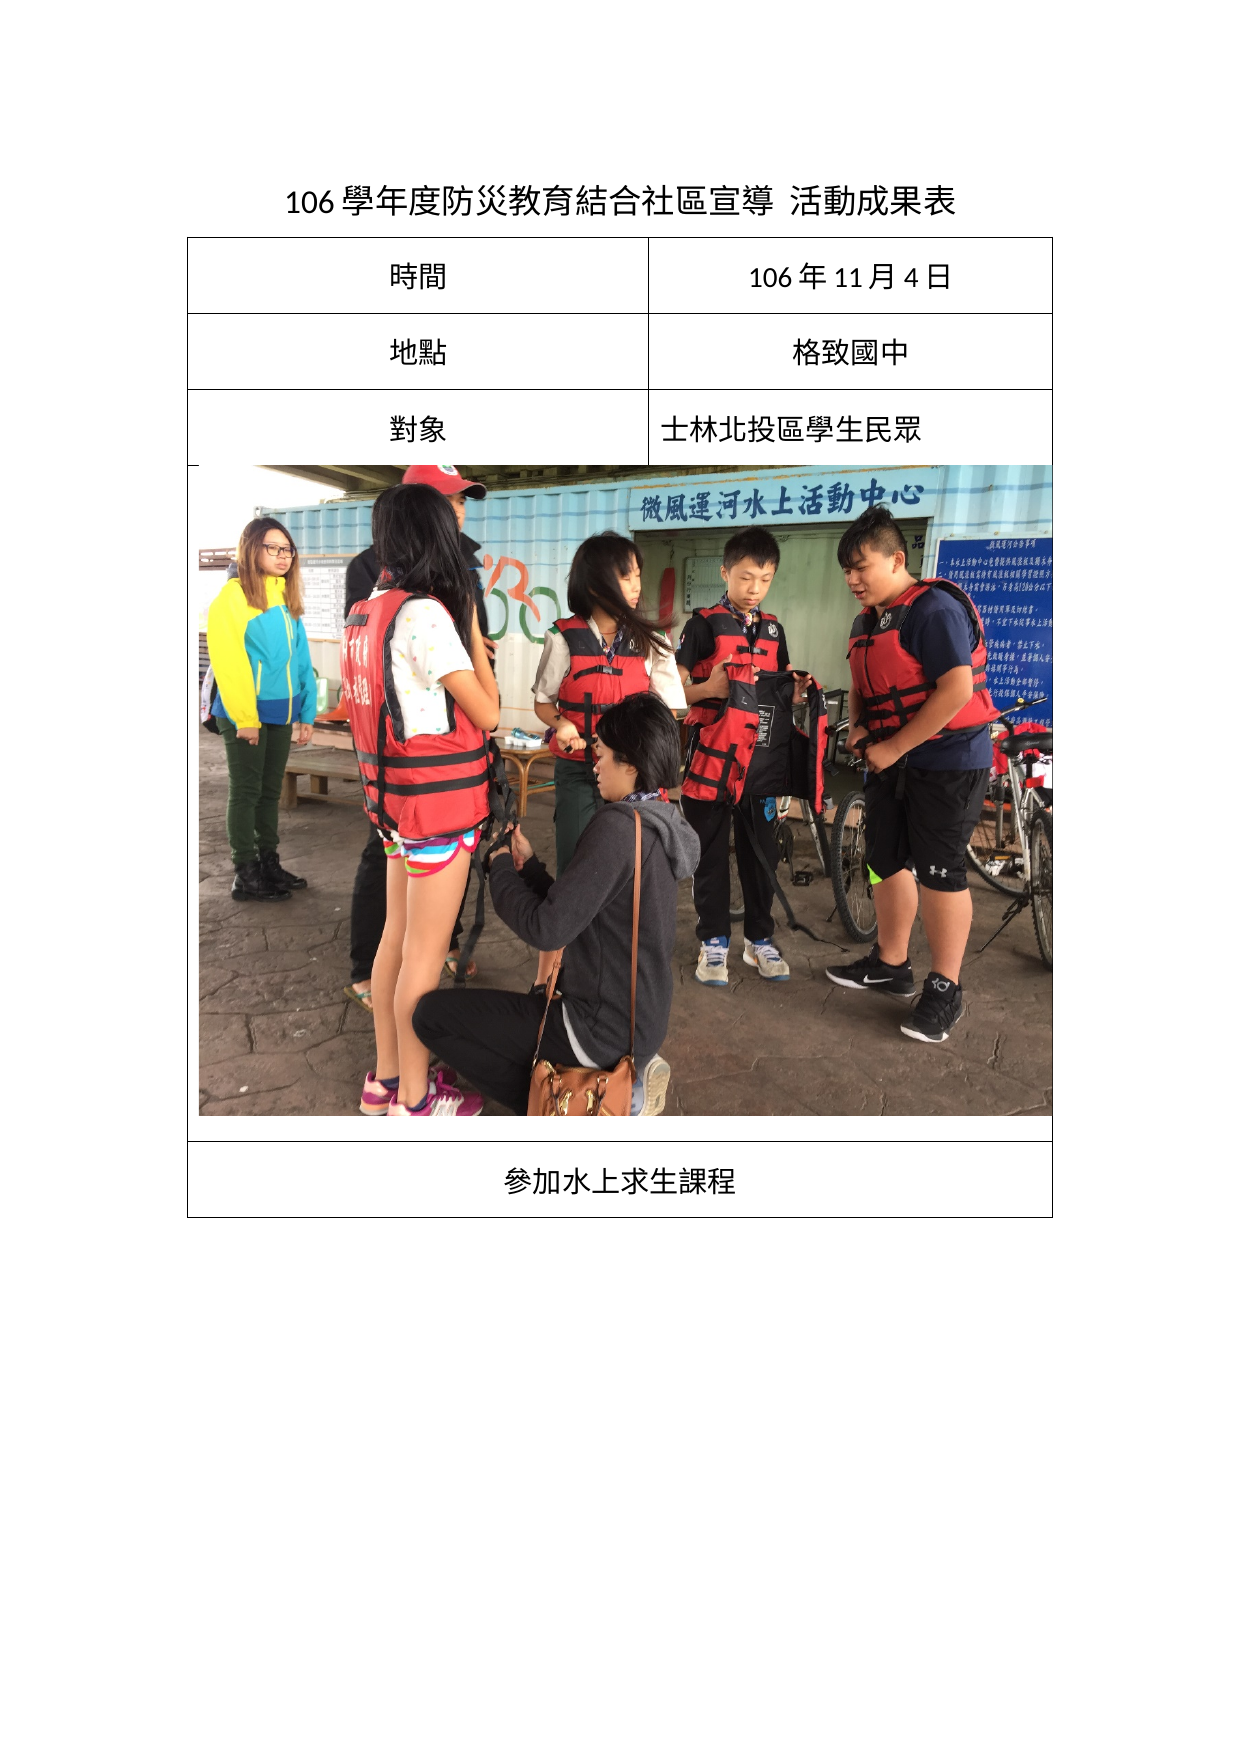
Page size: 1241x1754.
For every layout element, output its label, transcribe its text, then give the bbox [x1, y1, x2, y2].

text 106學年度防災教育結合社區宣導 活動成果表 [187, 162, 1053, 237]
table_header 106年11月4日 [649, 238, 1052, 313]
table_header 時間 [188, 238, 648, 313]
table_cell 參加水上求生課程 [188, 1142, 1052, 1217]
table_cell 格致國中 [649, 314, 1052, 389]
table_cell [188, 466, 1052, 1141]
table_cell 地點 [188, 314, 648, 389]
picture [198, 465, 1053, 1116]
table_cell 對象 [188, 390, 648, 465]
table_cell 士林北投區學生民眾 [649, 390, 1052, 465]
